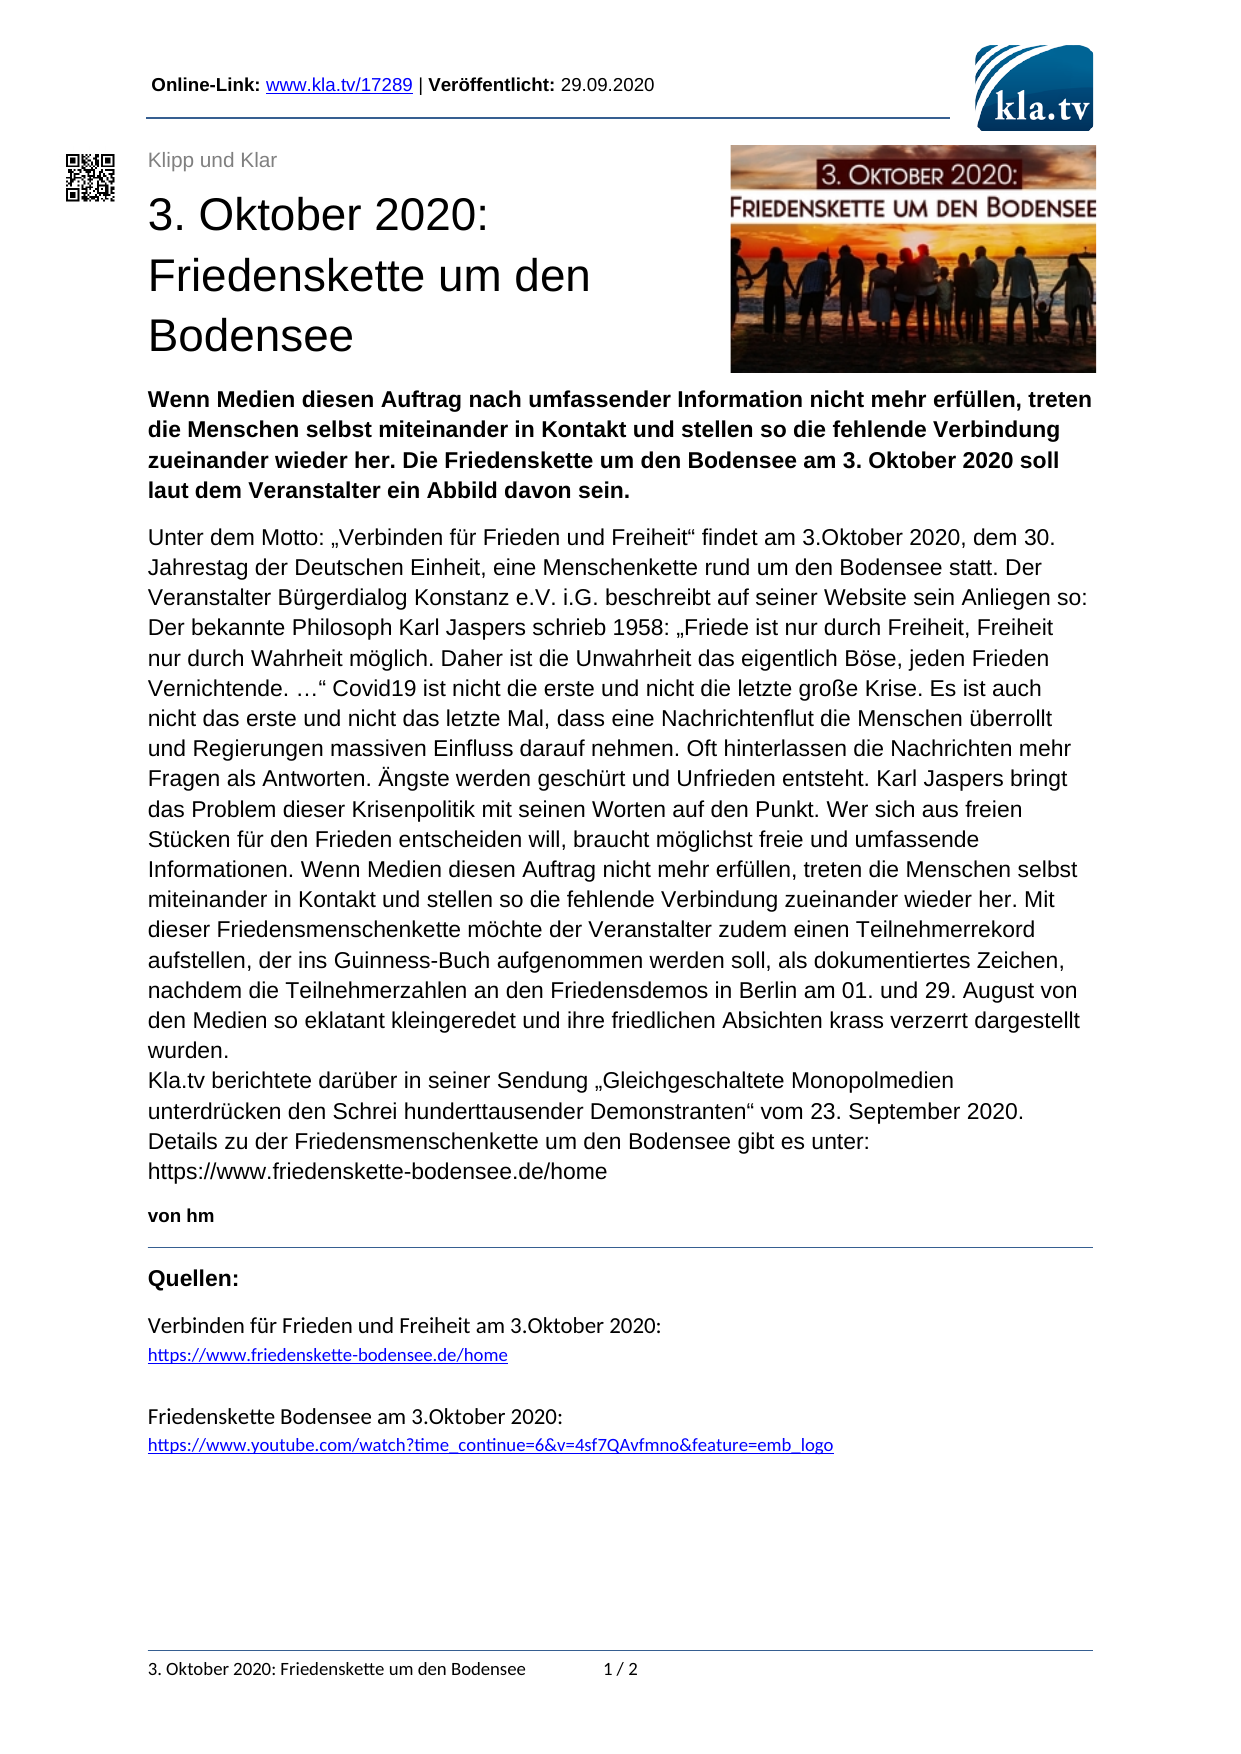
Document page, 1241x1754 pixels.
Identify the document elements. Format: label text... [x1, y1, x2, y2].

text 3. Oktober 2020: Friedenskette um den Bodensee [148, 188, 1093, 362]
text von hm [148, 1205, 1093, 1226]
text Klipp und Klar [148, 148, 1093, 172]
text Quellen: [148, 1248, 1093, 1291]
text Verbinden für Frieden und Freiheit am 3.Oktober 2020: https://www.friedenskette-bodensee.de/home Friedenskette Bodensee am 3.Oktober 2020: https://www.youtube.com/watch?time_continue=6&v=4sf7QAvfmno&feature=emb_logo [148, 1311, 1093, 1457]
text Unter dem Motto: „Verbinden für Frieden und Freiheit“ findet am 3.Oktober 2020, dem 30. Jahrestag der Deutschen Einheit, eine Menschenkette rund um den Bodensee statt. Der Veranstalter Bürgerdialog Konstanz e.V. i.G. beschreibt auf seiner Website sein Anliegen so: Der bekannte Philosoph Karl Jaspers schrieb 1958: „Friede ist nur durch Freiheit, Freiheit nur durch Wahrheit möglich. Daher ist die Unwahrheit das eigentlich Böse, jeden Frieden Vernichtende. …“ Covid19 ist nicht die erste und nicht die letzte große Krise. Es ist auch nicht das erste und nicht das letzte Mal, dass eine Nachrichtenflut die Menschen überrollt und Regierungen massiven Einfluss darauf nehmen. Oft hinterlassen die Nachrichten mehr Fragen als Antworten. Ängste werden geschürt und Unfrieden entsteht. Karl Jaspers bringt das Problem dieser Krisenpolitik mit seinen Worten auf den Punkt. Wer sich aus freien Stücken für den Frieden entscheiden will, braucht möglichst freie und umfassende Informationen. Wenn Medien diesen Auftrag nicht mehr erfüllen, treten die Menschen selbst miteinander in Kontakt und stellen so die fehlende Verbindung zueinander wieder her. Mit dieser Friedensmenschenkette möchte der Veranstalter zudem einen Teilnehmerrekord aufstellen, der ins Guinness-Buch aufgenommen werden soll, als dokumentiertes Zeichen, nachdem die Teilnehmerzahlen an den Friedensdemos in Berlin am 01. und 29. August von den Medien so eklatant kleingeredet und ihre friedlichen Absichten krass verzerrt dargestellt wurden. Kla.tv berichtete darüber in seiner Sendung „Gleichgeschaltete Monopolmedien unterdrücken den Schrei hunderttausender Demonstranten“ vom 23. September 2020. Details zu der Friedensmenschenkette um den Bodensee gibt es unter: https://www.friedenskette-bodensee.de/home [148, 524, 1093, 1184]
text Wenn Medien diesen Auftrag nach umfassender Information nicht mehr erfüllen, treten die Menschen selbst miteinander in Kontakt und stellen so die fehlende Verbindung zueinander wieder her. Die Friedenskette um den Bodensee am 3. Oktober 2020 soll laut dem Veranstalter ein Abbild davon sein. [148, 386, 1093, 503]
